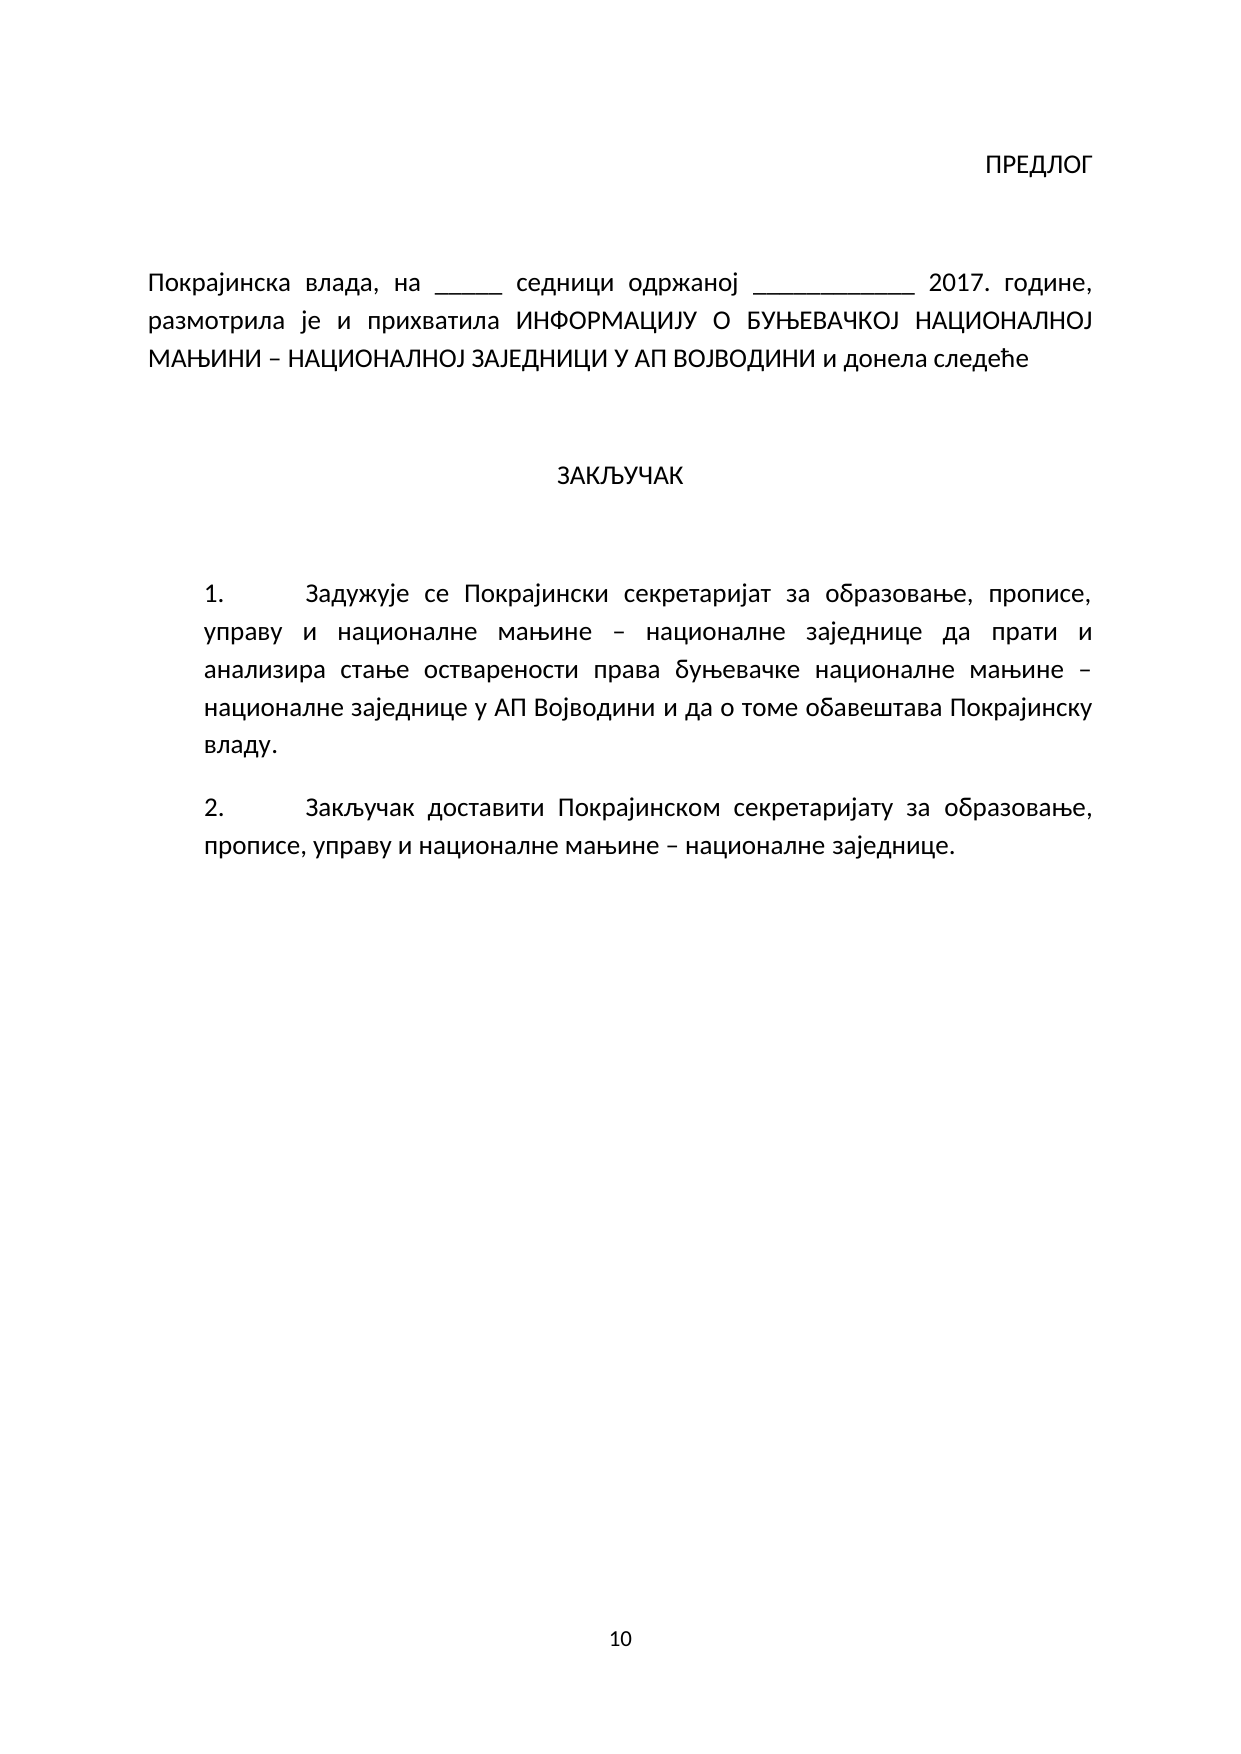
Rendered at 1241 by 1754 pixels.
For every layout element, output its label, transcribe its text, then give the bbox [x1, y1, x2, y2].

list Закључак доставити Покрајинском секретаријату за образовање, прописе, управу и националне мањине – националне заједнице. [204, 791, 1093, 861]
text ПРЕДЛОГ [222, 148, 1093, 181]
text Покрајинска влада, на _____ седници одржаној ____________ 2017. године, размотрила је и прихватила ИНФОРМАЦИЈУ О БУЊЕВАЧКОЈ НАЦИОНАЛНОЈ МАЊИНИ – НАЦИОНАЛНОЈ ЗАЈЕДНИЦИ У АП ВОЈВОДИНИ и донела следеће [148, 265, 1093, 374]
list Задужује се Покрајински секретаријат за образовање, прописе, управу и националне мањине – националне заједнице да прати и анализира стање остварености права буњевачке националне мањине – националне заједнице у АП Војводини и да о томе обавештава Покрајинску владу. [204, 576, 1093, 761]
text ЗАКЉУЧАК [148, 458, 1093, 491]
